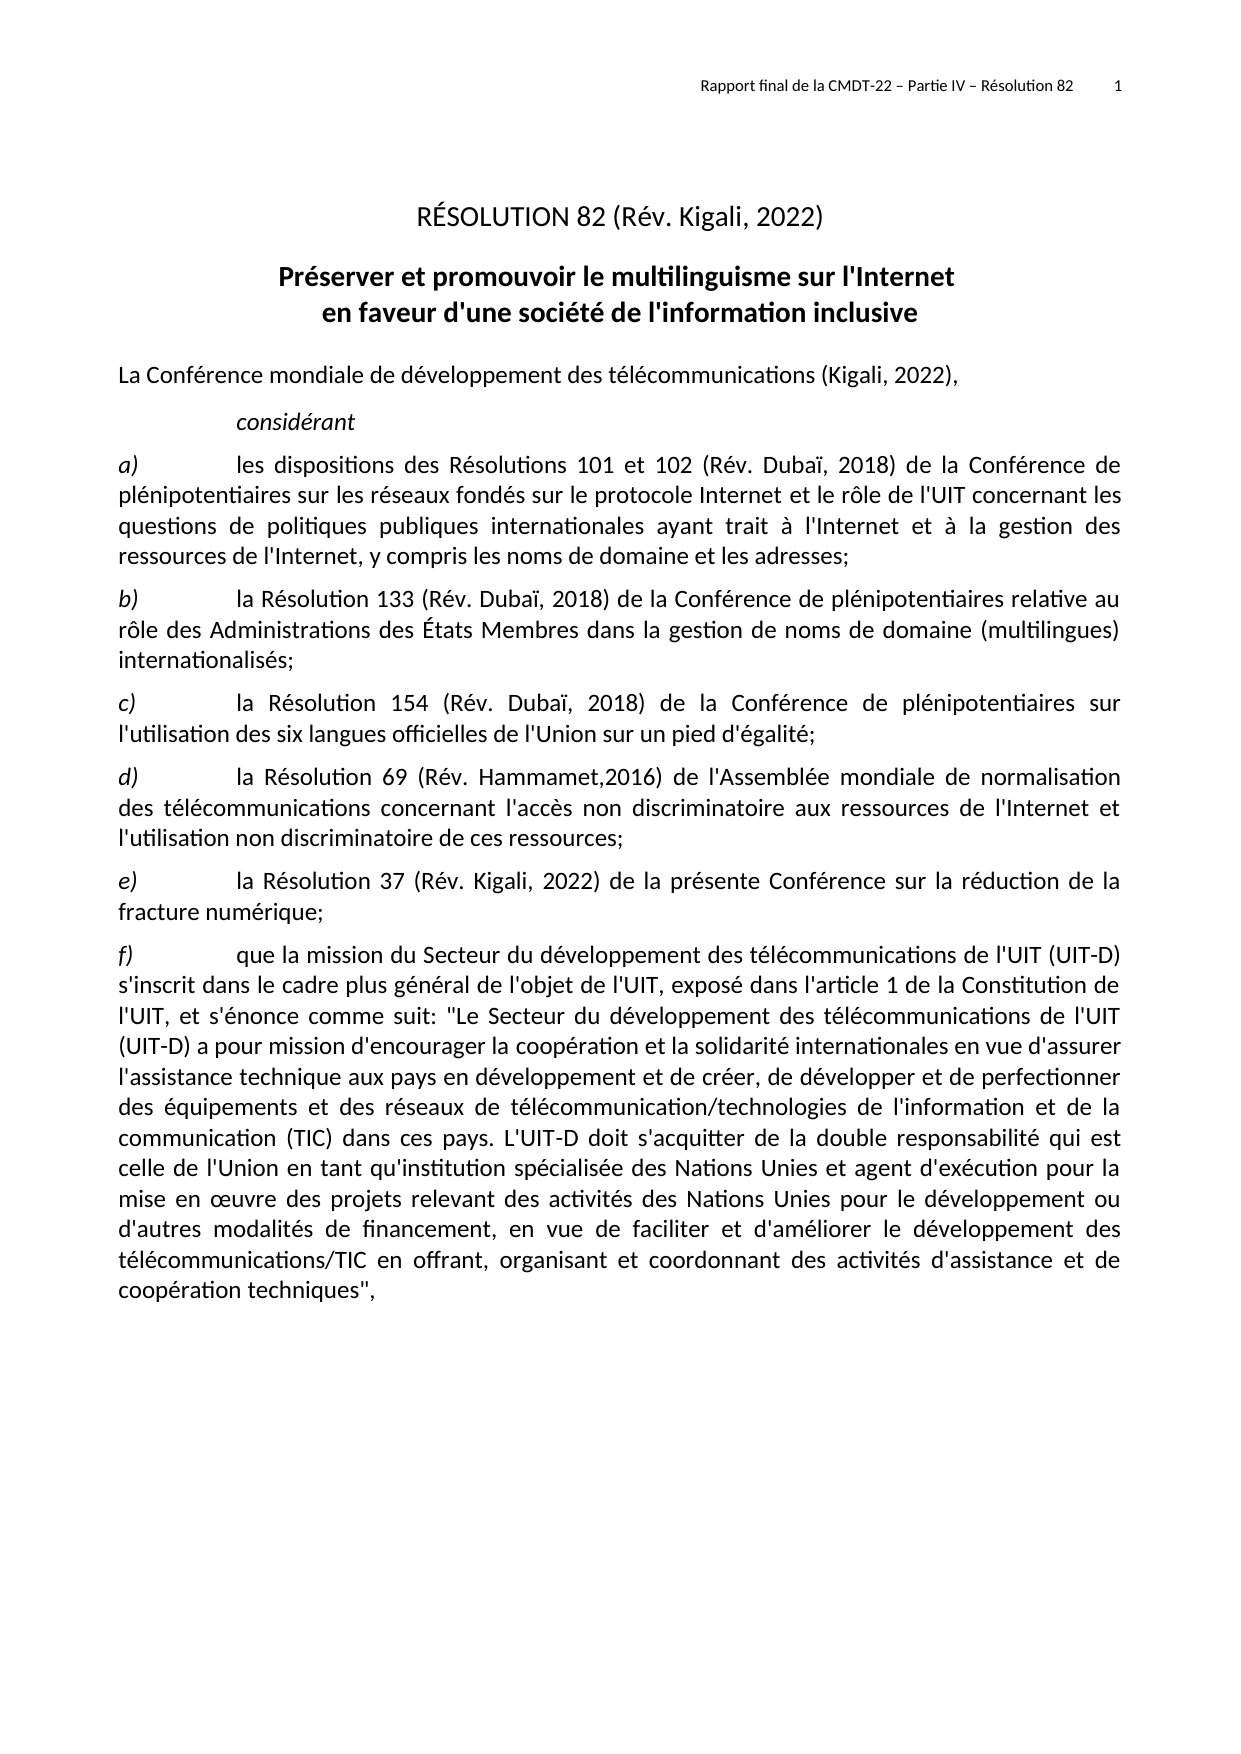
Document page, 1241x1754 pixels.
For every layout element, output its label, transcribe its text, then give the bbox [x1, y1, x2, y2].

text e) la Résolution 37 (Rév. Kigali, 2022) de la présente Conférence sur la réduction de la fracture numérique; [118, 865, 1122, 926]
title La Conférence mondiale de développement des télécommunications (Kigali, 2022), [118, 359, 1122, 389]
text b) la Résolution 133 (Rév. Dubaï, 2018) de la Conférence de plénipotentiaires relative au rôle des Administrations des États Membres dans la gestion de noms de domaine (multilingues) internationalisés; [118, 583, 1122, 675]
text f) que la mission du Secteur du développement des télécommunications de l'UIT (UIT-D) s'inscrit dans le cadre plus général de l'objet de l'UIT, exposé dans l'article 1 de la Constitution de l'UIT, et s'énonce comme suit: "Le Secteur du développement des télécommunications de l'UIT (UIT-D) a pour mission d'encourager la coopération et la solidarité internationales en vue d'assurer l'assistance technique aux pays en développement et de créer, de développer et de perfectionner des équipements et des réseaux de télécommunication/technologies de l'information et de la communication (TIC) dans ces pays. L'UIT-D doit s'acquitter de la double responsabilité qui est celle de l'Union en tant qu'institution spécialisée des Nations Unies et agent d'exécution pour la mise en œuvre des projets relevant des activités des Nations Unies pour le développement ou d'autres modalités de financement, en vue de faciliter et d'améliorer le développement des télécommunications/TIC en offrant, organisant et coordonnant des activités d'assistance et de coopération techniques", [118, 939, 1122, 1305]
title Préserver et promouvoir le multilinguisme sur l'Internet en faveur d'une société de l'information inclusive [118, 258, 1122, 329]
text RÉSOLUTION 82 (Rév. Kigali, 2022) [118, 198, 1122, 233]
text d) la Résolution 69 (Rév. Hammamet,2016) de l'Assemblée mondiale de normalisation des télécommunications concernant l'accès non discriminatoire aux ressources de l'Internet et l'utilisation non discriminatoire de ces ressources; [118, 761, 1122, 853]
text c) la Résolution 154 (Rév. Dubaï, 2018) de la Conférence de plénipotentiaires sur l'utilisation des six langues officielles de l'Union sur un pied d'égalité; [118, 688, 1122, 749]
text considérant [236, 406, 1122, 436]
text a) les dispositions des Résolutions 101 et 102 (Rév. Dubaï, 2018) de la Conférence de plénipotentiaires sur les réseaux fondés sur le protocole Internet et le rôle de l'UIT concernant les questions de politiques publiques internationales ayant trait à l'Internet et à la gestion des ressources de l'Internet, y compris les noms de domaine et les adresses; [118, 449, 1122, 571]
